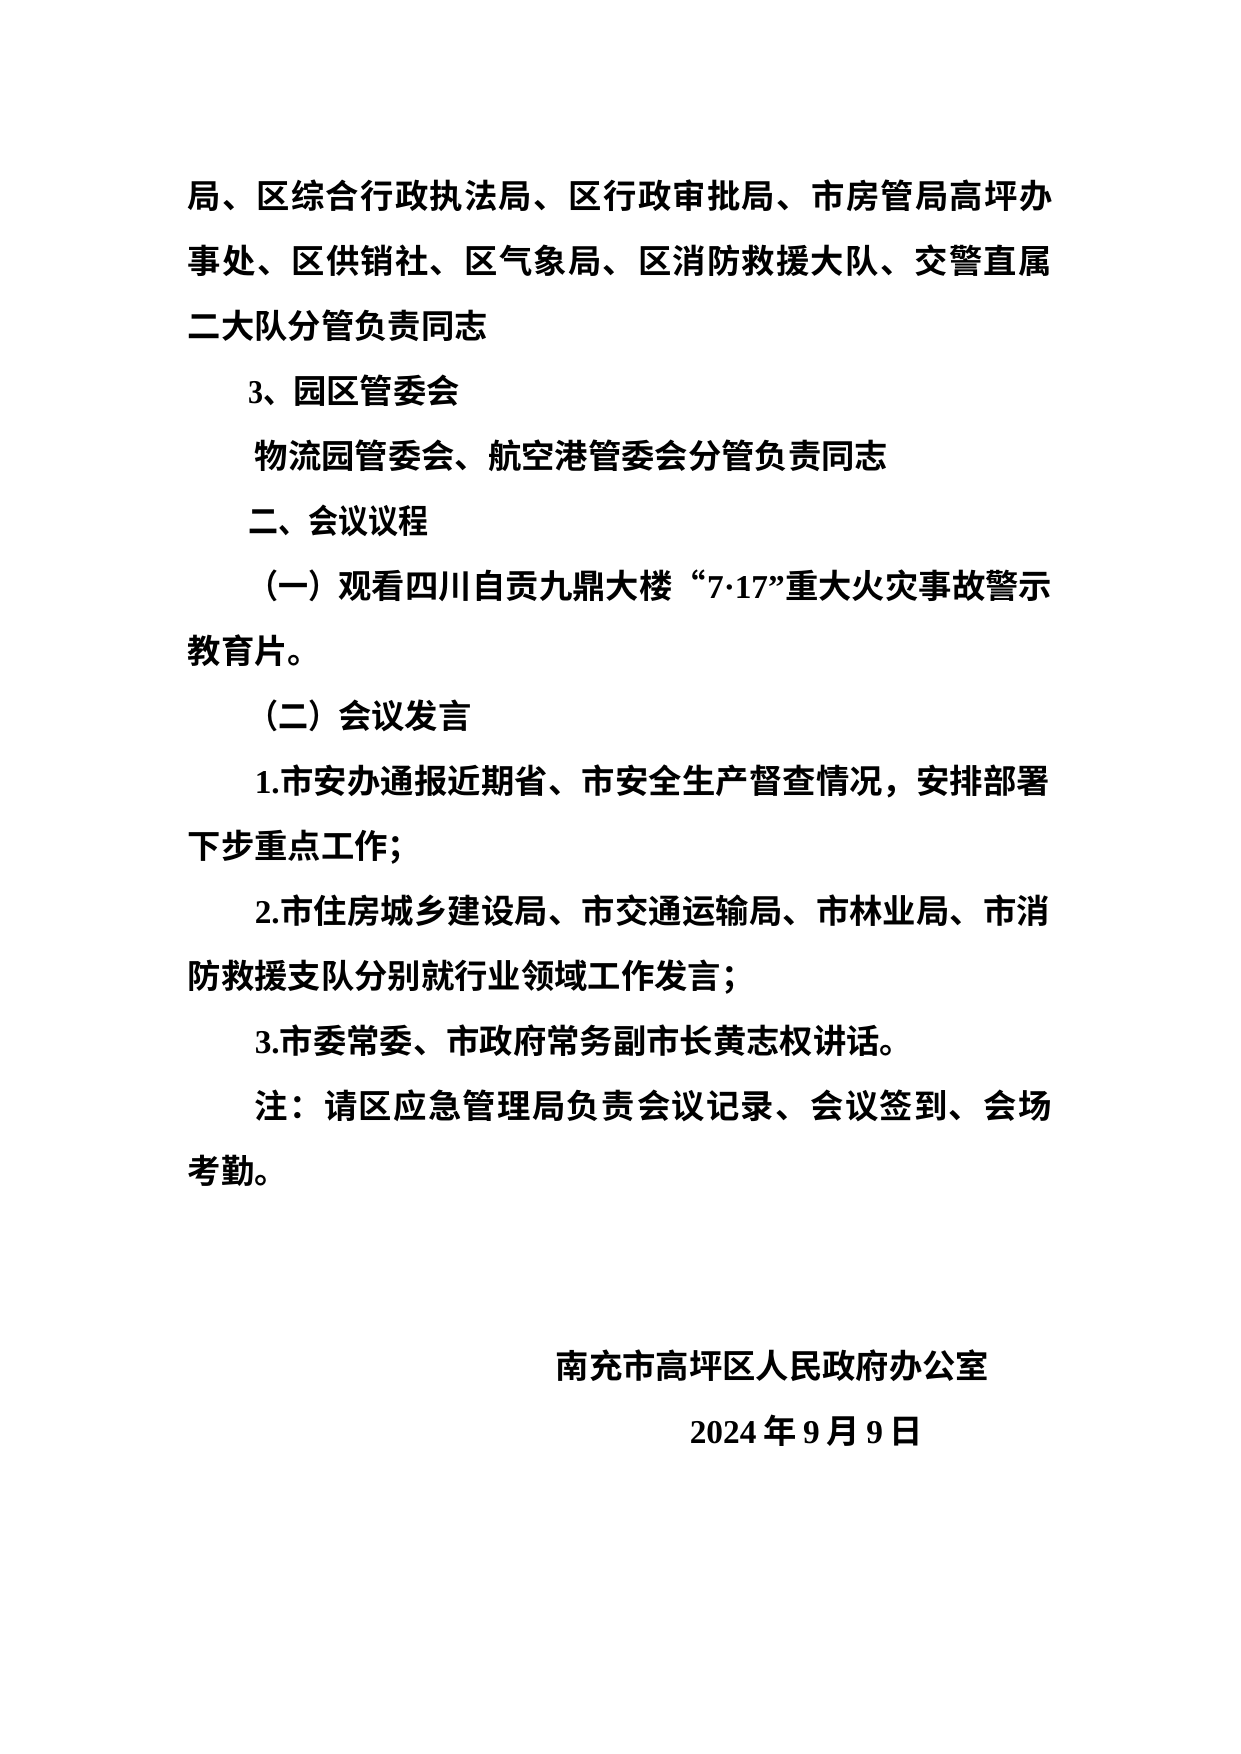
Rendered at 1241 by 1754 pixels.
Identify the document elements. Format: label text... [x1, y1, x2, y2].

text 2024年9月9日 [187, 1397, 1053, 1462]
list （一）观看四川自贡九鼎大楼“7·17”重大火灾事故警示教育片。 [187, 552, 1053, 682]
text 物流园管委会、航空港管委会分管负责同志 [187, 422, 1053, 487]
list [187, 162, 1053, 357]
text 二、会议议程 [187, 487, 1053, 552]
list 南充市高坪区人民政府办公室 [187, 1332, 1053, 1397]
list （二）会议发言 [187, 682, 1053, 747]
list 1.市安办通报近期省、市安全生产督查情况，安排部署下步重点工作； [187, 747, 1053, 877]
list 2.市住房城乡建设局、市交通运输局、市林业局、市消防救援支队分别就行业领域工作发言； [187, 877, 1053, 1007]
text 3、园区管委会 [187, 357, 1053, 422]
list 3.市委常委、市政府常务副市长黄志权讲话。 [187, 1007, 1053, 1072]
list 注：请区应急管理局负责会议记录、会议签到、会场考勤。 [187, 1072, 1053, 1202]
